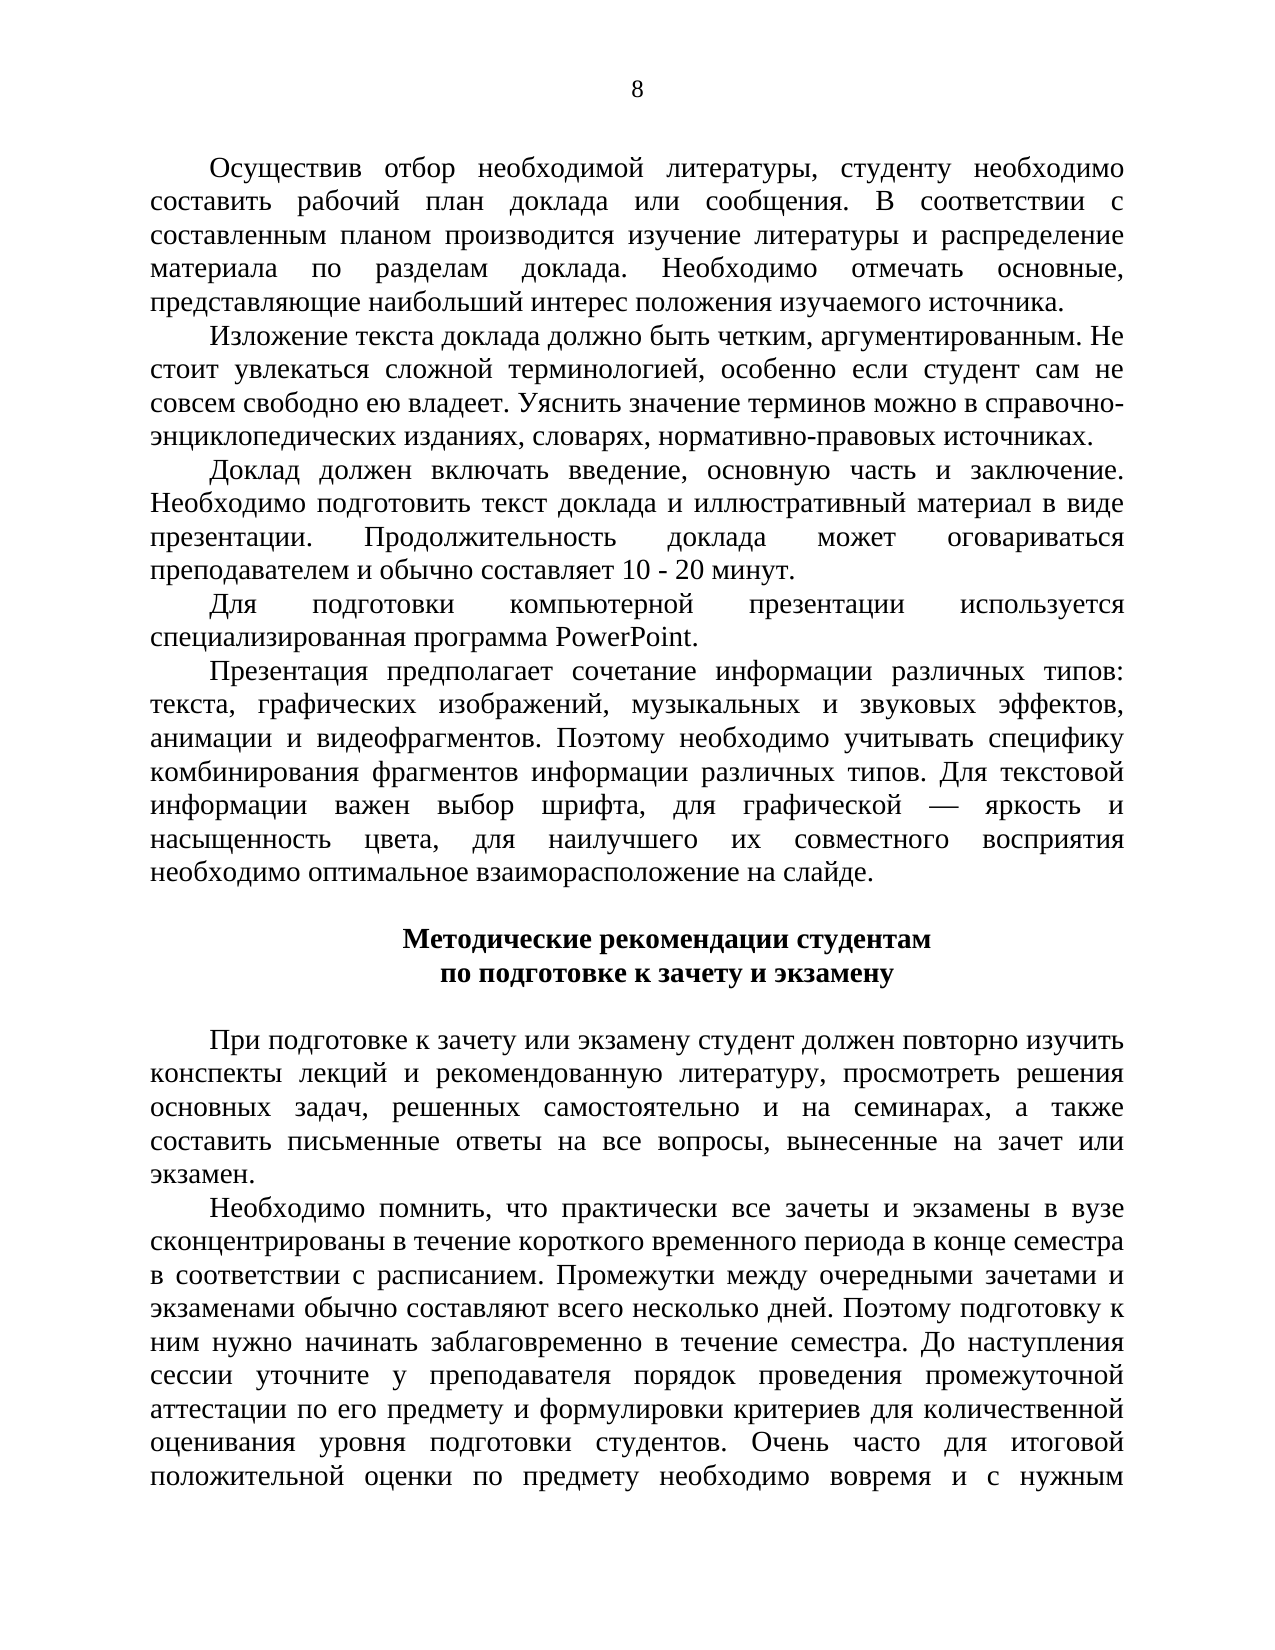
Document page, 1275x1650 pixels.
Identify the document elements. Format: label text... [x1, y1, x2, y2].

text Осуществив отбор необходимой литературы, студенту необходимо составить рабочий план доклада или сообщения. В соответствии с составленным планом производится изучение литературы и распределение материала по разделам доклада. Необходимо отмечать основные, представляющие наибольший интерес положения изучаемого источника. [150, 150, 1125, 318]
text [150, 1190, 1125, 1492]
text Для подготовки компьютерной презентации используется специализированная программа PowerPoint. [150, 586, 1125, 653]
text Презентация предполагает сочетание информации различных типов: текста, графических изображений, музыкальных и звуковых эффектов, анимации и видеофрагментов. Поэтому необходимо учитывать специфику комбинирования фрагментов информации различных типов. Для текстовой информации важен выбор шрифта, для графической — яркость и насыщенность цвета, для наилучшего их совместного восприятия необходимо оптимальное взаиморасположение на слайде. [150, 653, 1125, 888]
text Методические рекомендации студентам [150, 921, 1125, 955]
text Доклад должен включать введение, основную часть и заключение. Необходимо подготовить текст доклада и иллюстративный материал в виде презентации. Продолжительность доклада может оговариваться преподавателем и обычно составляет 10 - 20 минут. [150, 452, 1125, 586]
text Изложение текста доклада должно быть четким, аргументированным. Не стоит увлекаться сложной терминологией, особенно если студент сам не совсем свободно ею владеет. Уяснить значение терминов можно в справочно-энциклопедических изданиях, словарях, нормативно-правовых источниках. [150, 318, 1125, 452]
text При подготовке к зачету или экзамену студент должен повторно изучить конспекты лекций и рекомендованную литературу, просмотреть решения основных задач, решенных самостоятельно и на семинарах, а также составить письменные ответы на все вопросы, вынесенные на зачет или экзамен. [150, 1022, 1125, 1190]
text по подготовке к зачету и экзамену [150, 955, 1125, 988]
